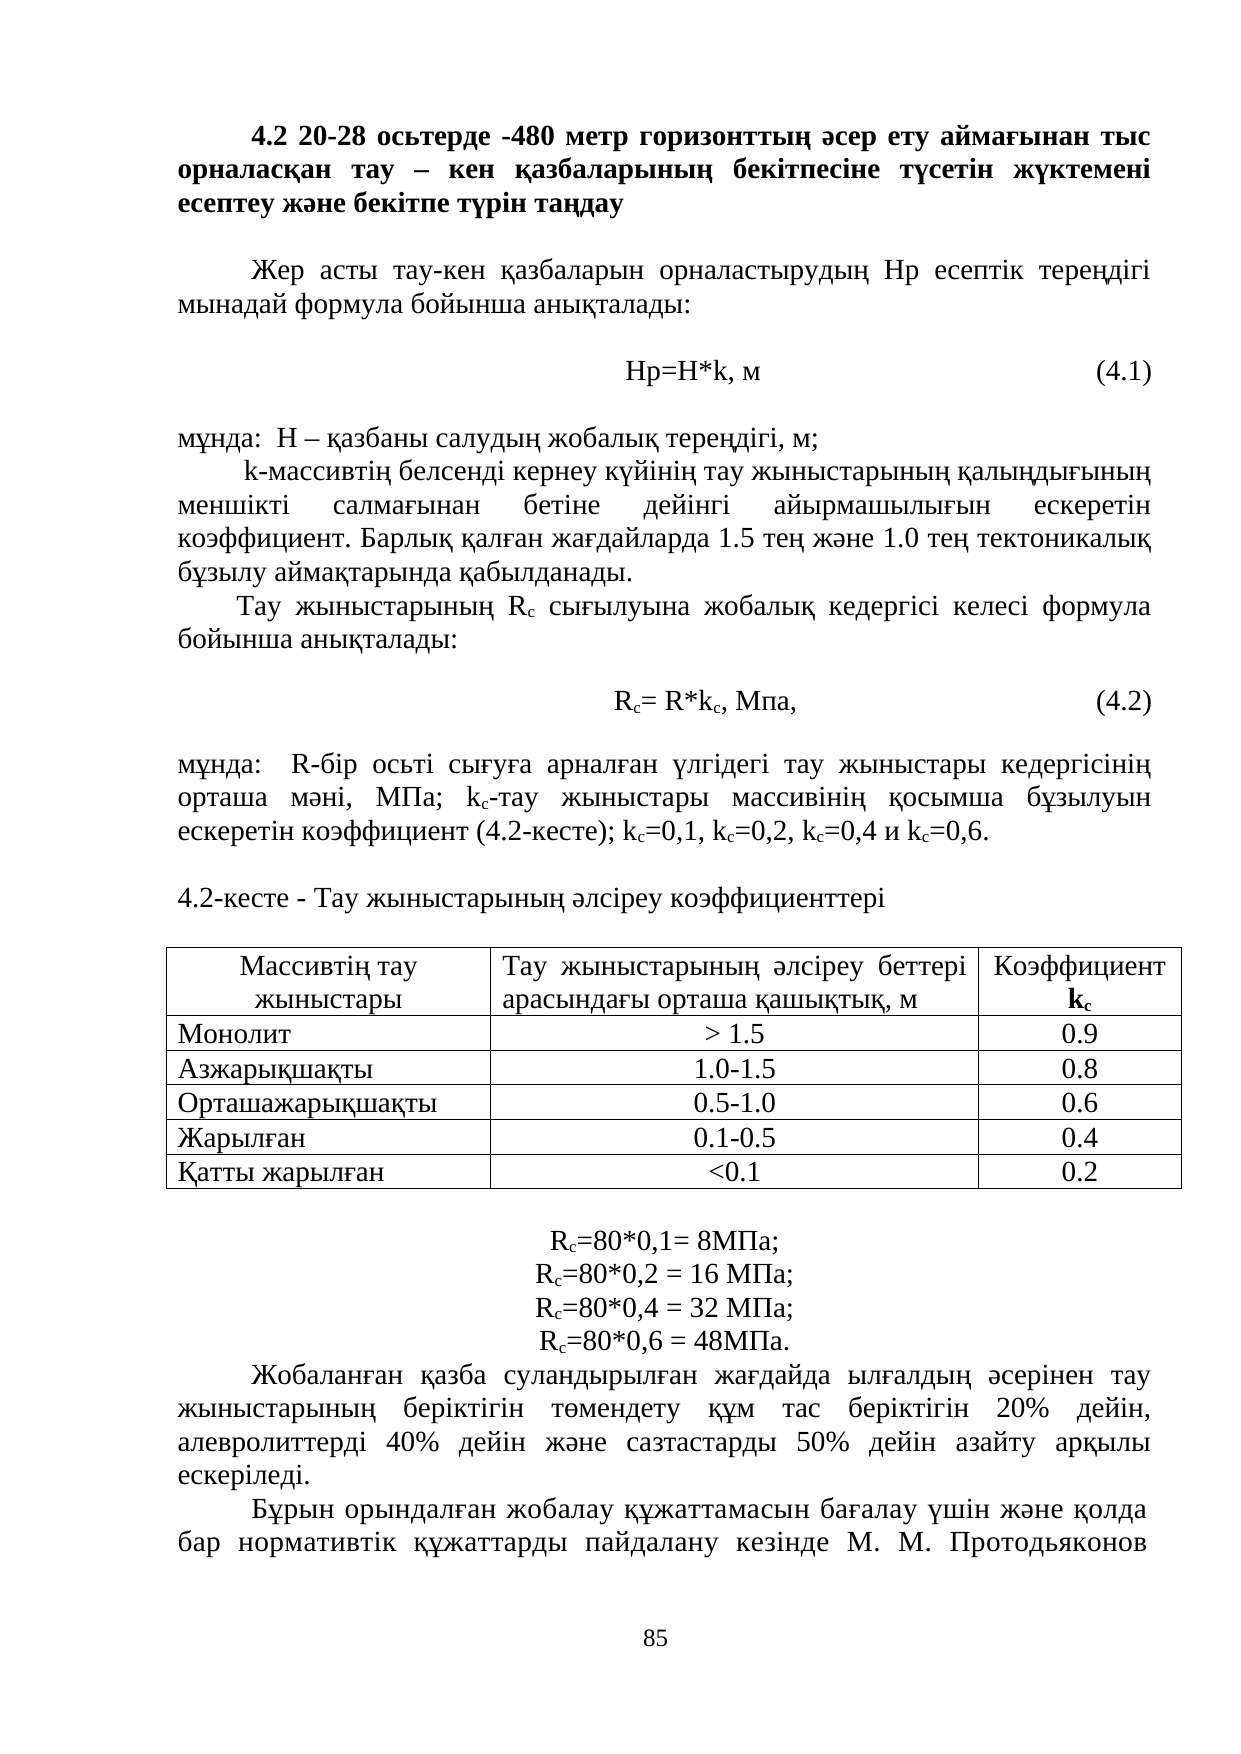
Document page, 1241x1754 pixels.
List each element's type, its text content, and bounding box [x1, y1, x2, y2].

table_cell > 1.5 [491, 1016, 978, 1050]
text 4.2-кесте - Тау жыныстарының әлсіреу коэффициенттері [177, 880, 1152, 913]
table_cell Қатты жарылған [167, 1155, 490, 1188]
text Тау жыныстарының Rс сығылуына жобалық кедергісі келесі формула бойынша анықталады: [177, 588, 1152, 655]
table_cell <0.1 [491, 1155, 978, 1188]
text Жобаланған қазба суландырылған жағдайда ылғалдың әсерінен тау жыныстарының беріктігін төмендету құм тас беріктігін 20% дейін, алевролиттерді 40% дейін және сазтастарды 50% дейін азайту арқылы ескеріледі. [177, 1357, 1152, 1491]
table_cell 1.0-1.5 [491, 1051, 978, 1084]
table_cell 0.4 [979, 1120, 1181, 1153]
text Rс=80*0,6 = 48МПа. [177, 1323, 1152, 1357]
table_cell 0.2 [979, 1155, 1181, 1188]
text мұнда: R-бір осьті сығуға арналған үлгідегі тау жыныстары кедергісінің орташа мәні, МПа; kс-тау жыныстары массивінің қосымша бұзылуын ескеретін коэффициент (4.2-кесте); kс=0,1, kс=0,2, kс=0,4 и kс=0,6. [177, 746, 1152, 846]
text Нр=Н*k, м (4.1) [177, 353, 1152, 386]
table_cell Орташажарықшақты [167, 1085, 490, 1119]
table_header Коэффициент kс [979, 948, 1181, 1015]
table_cell 0.5-1.0 [491, 1085, 978, 1119]
table_header Тау жыныстарының әлсіреу беттері арасындағы орташа қашықтық, м [491, 948, 978, 1015]
table_cell 0.9 [979, 1016, 1181, 1050]
text Жер асты тау-кен қазбаларын орналастырудың Нр есептік тереңдігі мынадай формула бойынша анықталады: [177, 252, 1152, 319]
table_cell 0.6 [979, 1085, 1181, 1119]
text 4.2 20-28 осьтерде -480 метр горизонттың әсер ету аймағынан тыс орналасқан тау – кен қазбаларының бекітпесіне түсетін жүктемені есептеу және бекітпе түрін таңдау [177, 118, 1152, 219]
table_cell Жарылған [167, 1120, 490, 1153]
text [177, 1491, 1149, 1558]
table_cell Монолит [167, 1016, 490, 1050]
table_cell 0.1-0.5 [491, 1120, 978, 1153]
text Rс=80*0,4 = 32 МПа; [177, 1290, 1152, 1323]
table_cell 0.8 [979, 1051, 1181, 1084]
text мұнда: Н – қазбаны салудың жобалық тереңдігі, м; [177, 420, 1152, 453]
text Rс= R*kс, Мпа, (4.2) [177, 683, 1152, 717]
text Rс=80*0,1= 8МПа; [177, 1223, 1152, 1256]
table_header Массивтің тау жыныстары [167, 948, 490, 1015]
text k-массивтің белсенді кернеу күйінің тау жыныстарының қалыңдығының меншікті салмағынан бетіне дейінгі айырмашылығын ескеретін коэффициент. Барлық қалған жағдайларда 1.5 тең және 1.0 тең тектоникалық бұзылу аймақтарында қабылданады. [177, 453, 1152, 588]
text Rс=80*0,2 = 16 МПа; [177, 1256, 1152, 1290]
table_cell Азжарықшақты [167, 1051, 490, 1084]
